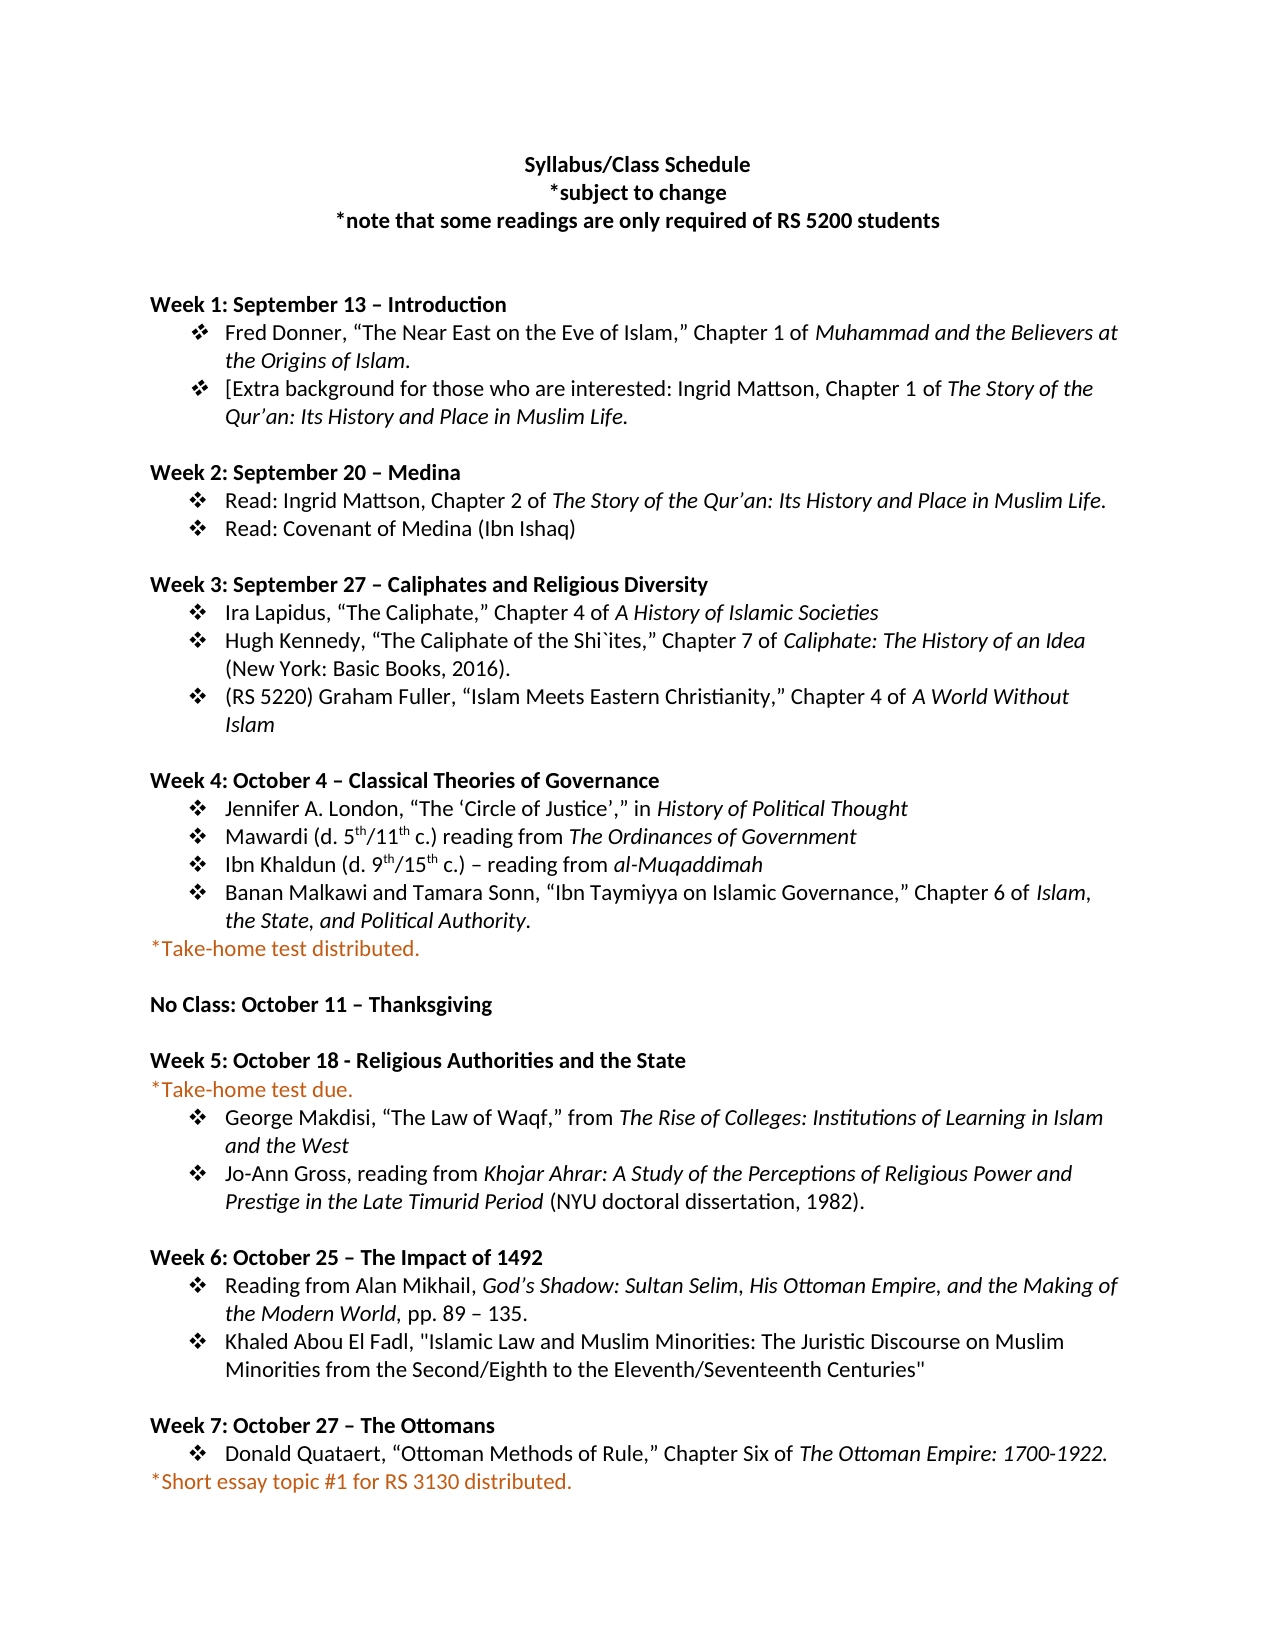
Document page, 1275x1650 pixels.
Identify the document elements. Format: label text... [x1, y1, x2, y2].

text Week 7: October 27 – The Ottomans [150, 1411, 1125, 1439]
list (RS 5220) Graham Fuller, “Islam Meets Eastern Christianity,” Chapter 4 of A World Without Islam [187, 682, 1125, 738]
list Mawardi (d. 5th/11th c.) reading from The Ordinances of Government [187, 822, 1125, 851]
list Banan Malkawi and Tamara Sonn, “Ibn Taymiyya on Islamic Governance,” Chapter 6 of Islam, the State, and Political Authority. [187, 878, 1125, 934]
list Donald Quataert, “Ottoman Methods of Rule,” Chapter Six of The Ottoman Empire: 1700-1922. [187, 1439, 1125, 1467]
list Read: Covenant of Medina (Ibn Ishaq) [187, 514, 1125, 542]
list George Makdisi, “The Law of Waqf,” from The Rise of Colleges: Institutions of Learning in Islam and the West [187, 1103, 1125, 1159]
text Week 3: September 27 – Caliphates and Religious Diversity [150, 570, 1125, 598]
text Week 5: October 18 - Religious Authorities and the State [150, 1047, 1125, 1075]
text Week 1: September 13 – Introduction [150, 290, 1125, 318]
list [Extra background for those who are interested: Ingrid Mattson, Chapter 1 of The Story of the Qur’an: Its History and Place in Muslim Life. [187, 374, 1125, 430]
text Week 4: October 4 – Classical Theories of Governance [150, 766, 1125, 794]
list Reading from Alan Mikhail, God’s Shadow: Sultan Selim, His Ottoman Empire, and the Making of the Modern World, pp. 89 – 135. [187, 1271, 1125, 1327]
text *Short essay topic #1 for RS 3130 distributed. [150, 1467, 1125, 1495]
text *note that some readings are only required of RS 5200 students [150, 206, 1125, 234]
text Week 6: October 25 – The Impact of 1492 [150, 1243, 1125, 1271]
list Ibn Khaldun (d. 9th/15th c.) – reading from al-Muqaddimah [187, 851, 1125, 878]
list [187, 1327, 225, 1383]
list Khaled Abou El Fadl, "Islamic Law and Muslim Minorities: The Juristic Discourse on Muslim Minorities from the Second/Eighth to the Eleventh/Seventeenth Centuries" [926, 1327, 1125, 1383]
list Ira Lapidus, “The Caliphate,” Chapter 4 of A History of Islamic Societies [187, 598, 1125, 626]
text *subject to change [150, 178, 1125, 206]
list Fred Donner, “The Near East on the Eve of Islam,” Chapter 1 of Muhammad and the Believers at the Origins of Islam. [187, 318, 1125, 374]
list Read: Ingrid Mattson, Chapter 2 of The Story of the Qur’an: Its History and Place in Muslim Life. [187, 486, 1125, 514]
list Jo-Ann Gross, reading from Khojar Ahrar: A Study of the Perceptions of Religious Power and Prestige in the Late Timurid Period (NYU doctoral dissertation, 1982). [187, 1159, 1125, 1215]
text Syllabus/Class Schedule [150, 150, 1125, 178]
list Hugh Kennedy, “The Caliphate of the Shi`ites,” Chapter 7 of Caliphate: The History of an Idea (New York: Basic Books, 2016). [187, 626, 1125, 682]
text *Take-home test due. [150, 1075, 1125, 1103]
text No Class: October 11 – Thanksgiving [150, 991, 1125, 1019]
text Week 2: September 20 – Medina [150, 458, 1125, 486]
list Jennifer A. London, “The ‘Circle of Justice’,” in History of Political Thought [187, 794, 1125, 822]
text *Take-home test distributed. [150, 934, 1125, 963]
